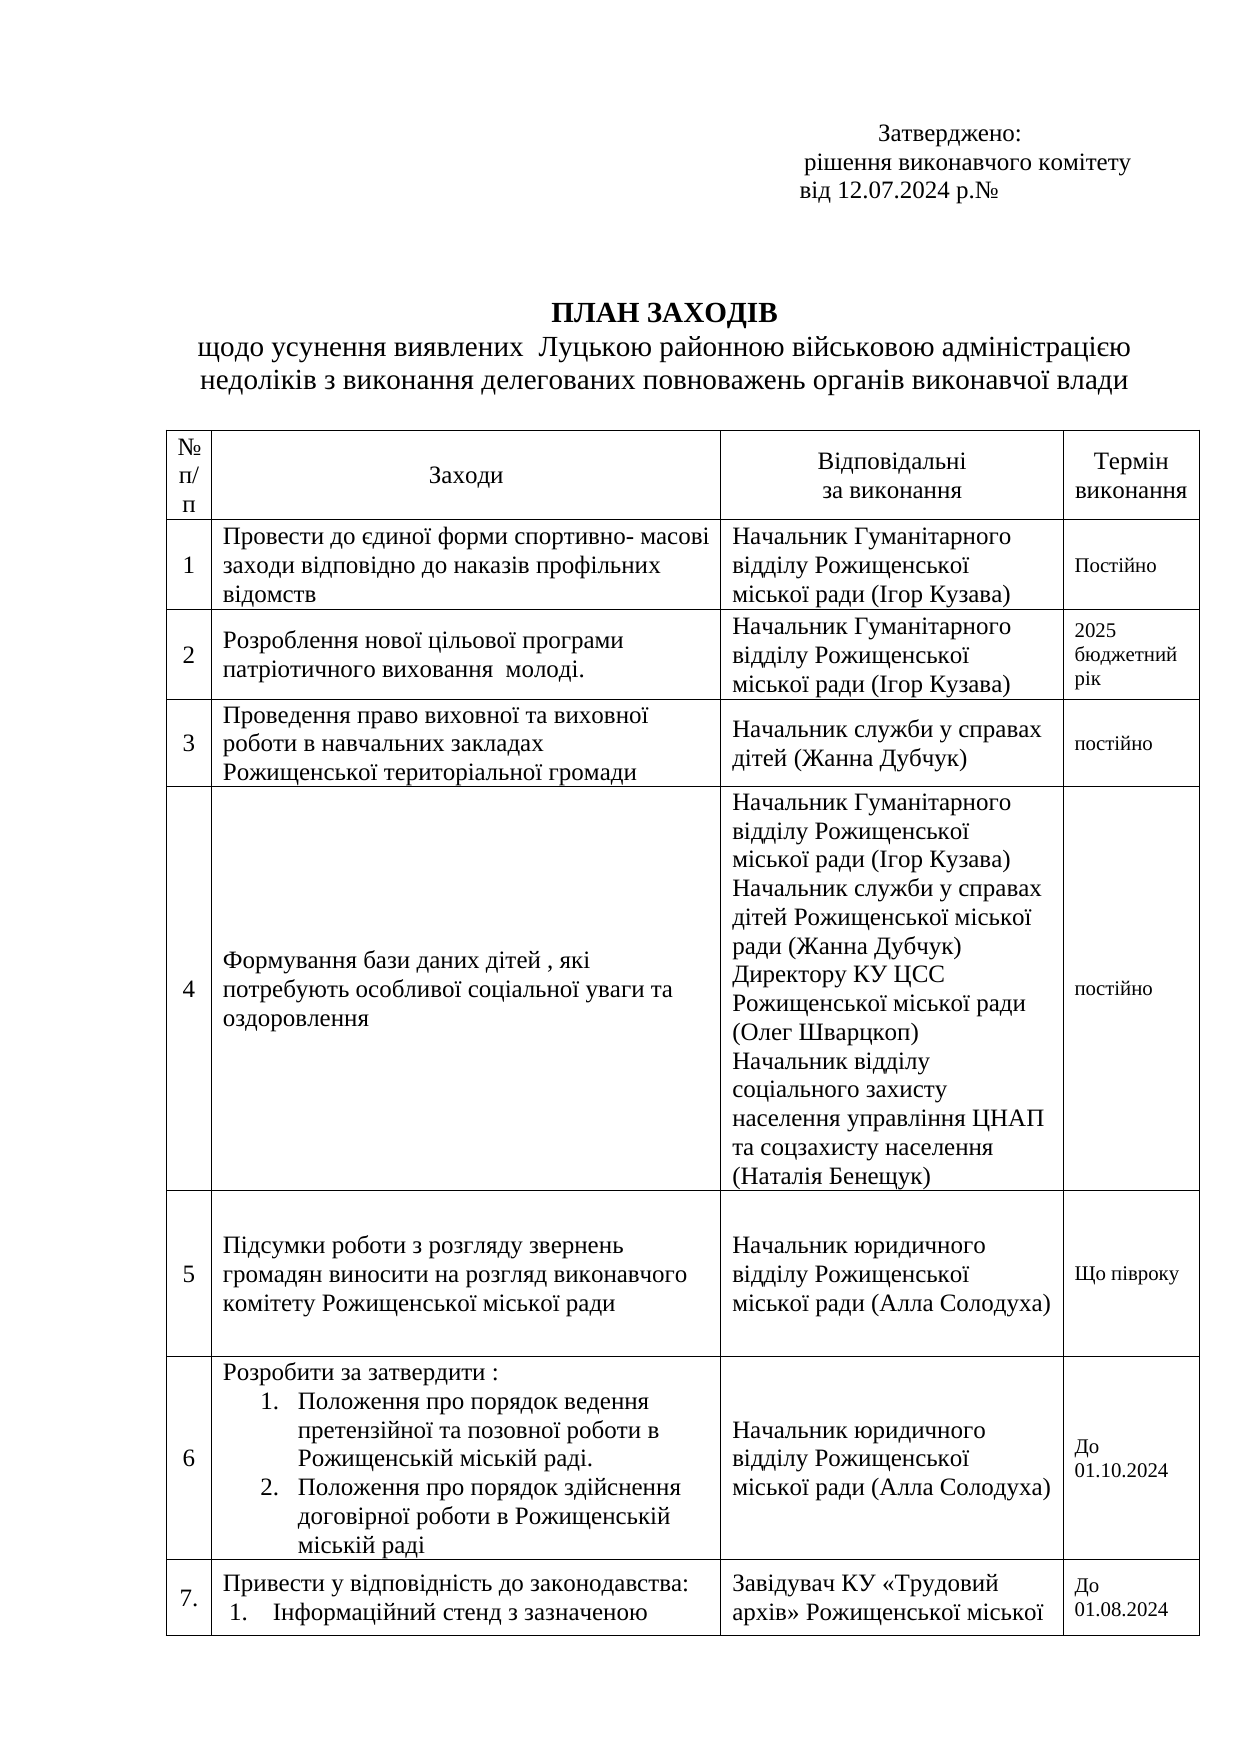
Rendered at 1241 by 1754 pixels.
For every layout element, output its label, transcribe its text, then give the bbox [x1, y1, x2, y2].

table_cell Начальник юридичного відділу Рожищенської міської ради (Алла Солодуха) [721, 1191, 1063, 1356]
table_cell 2025 бюджетний рік [1064, 610, 1199, 699]
table_cell Що півроку [1064, 1191, 1199, 1356]
text від 12.07.2024 р.№ [177, 176, 1152, 204]
text щодо усунення виявлених Луцькою районною військовою адміністрацією недоліків з виконання делегованих повноважень органів виконавчої влади [177, 329, 1152, 396]
table_cell До 01.08.2024 [1064, 1560, 1199, 1635]
table_cell 7. [167, 1560, 211, 1635]
table_cell Начальник Гуманітарного відділу Рожищенської міської ради (Ігор Кузава) [721, 610, 1063, 699]
table_cell Начальник юридичного відділу Рожищенської міської ради (Алла Солодуха) [721, 1357, 1063, 1558]
table_cell 6 [167, 1357, 211, 1558]
table_cell Начальник Гуманітарного відділу Рожищенської міської ради (Ігор Кузава) [721, 520, 1063, 609]
table_cell До 01.10.2024 [1064, 1357, 1199, 1558]
table_cell Начальник Гуманітарного відділу Рожищенської міської ради (Ігор Кузава) Начальник служби у справах дітей Рожищенської міської ради (Жанна Дубчук) Директору КУ ЦСС Рожищенської міської ради (Олег Шварцкоп) Начальник відділу соціального захисту населення управління ЦНАП та соцзахисту населення (Наталія Бенещук) [721, 787, 1063, 1189]
table_cell Проведення право виховної та виховної роботи в навчальних закладах Рожищенської територіальної громади [212, 700, 720, 786]
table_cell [721, 1560, 1063, 1635]
table_cell постійно [1064, 787, 1199, 1189]
table_cell 4 [167, 787, 211, 1189]
text Затверджено: [177, 118, 1152, 147]
table_cell 3 [167, 700, 211, 786]
table_cell Начальник служби у справах дітей (Жанна Дубчук) [721, 700, 1063, 786]
table_cell Формування бази даних дітей , які потребують особливої соціальної уваги та оздоровлення [212, 787, 720, 1189]
text ПЛАН ЗАХОДІВ [177, 295, 1152, 329]
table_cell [212, 1560, 720, 1635]
table_header № п/п [167, 431, 211, 519]
table_cell постійно [1064, 700, 1199, 786]
table_header Термін виконання [1064, 431, 1199, 519]
table_cell 2 [167, 610, 211, 699]
table_cell Розробити за затвердити : Положення про порядок ведення претензійної та позовної роботи в Рожищенській міській раді. Положення про порядок здійснення договірної роботи в Рожищенській міській раді [212, 1357, 720, 1558]
table_header Відповідальні за виконання [721, 431, 1063, 519]
table_cell Розроблення нової цільової програми патріотичного виховання молоді. [212, 610, 720, 699]
table_cell Постійно [1064, 520, 1199, 609]
table_cell 5 [167, 1191, 211, 1356]
table_cell Підсумки роботи з розгляду звернень громадян виносити на розгляд виконавчого комітету Рожищенської міської ради [212, 1191, 720, 1356]
table_cell Провести до єдиної форми спортивно- масові заходи відповідно до наказів профільних відомств [212, 520, 720, 609]
table_cell 1 [167, 520, 211, 609]
text рішення виконавчого комітету [177, 147, 1152, 176]
table_header Заходи [212, 431, 720, 519]
